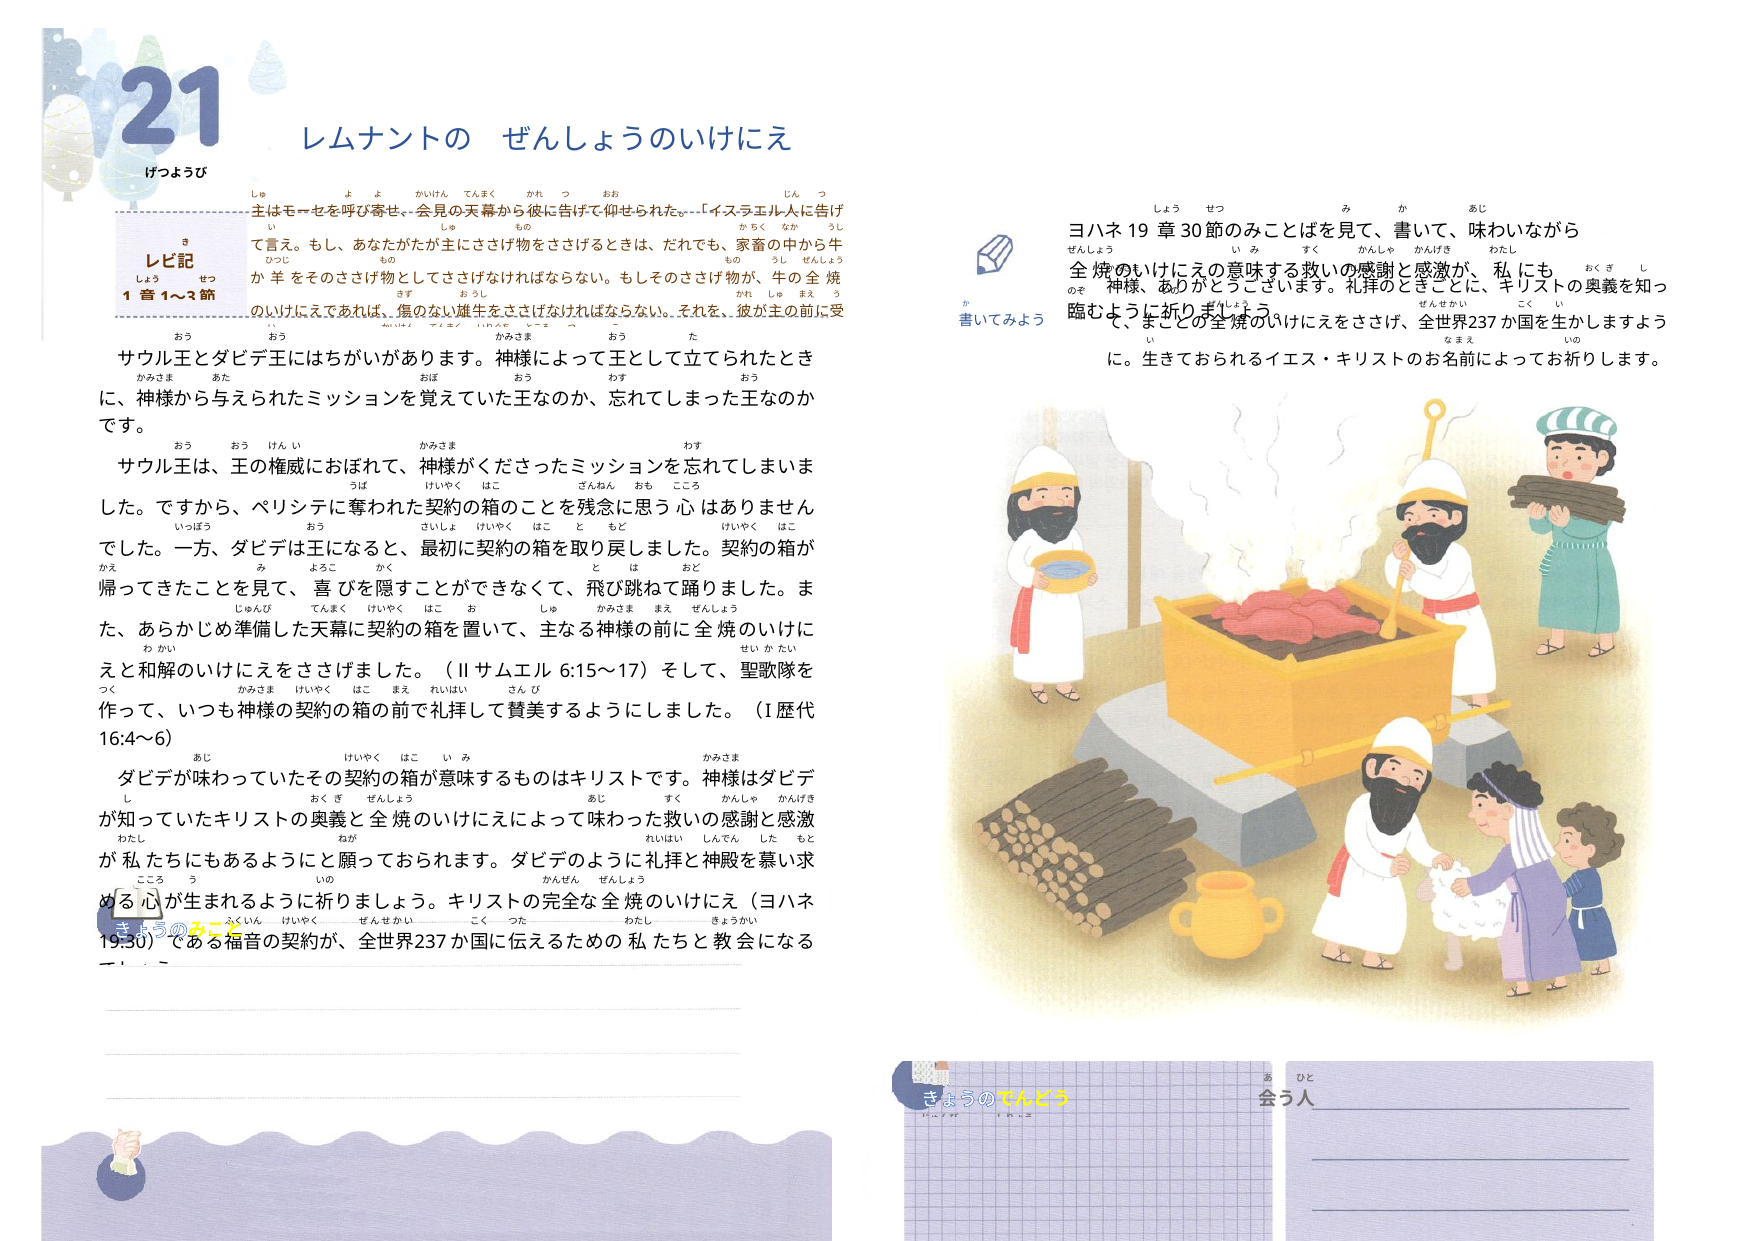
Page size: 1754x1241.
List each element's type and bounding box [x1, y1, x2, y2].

picture [861, 183, 1696, 1241]
picture [41, 866, 832, 1241]
picture [41, 28, 829, 341]
